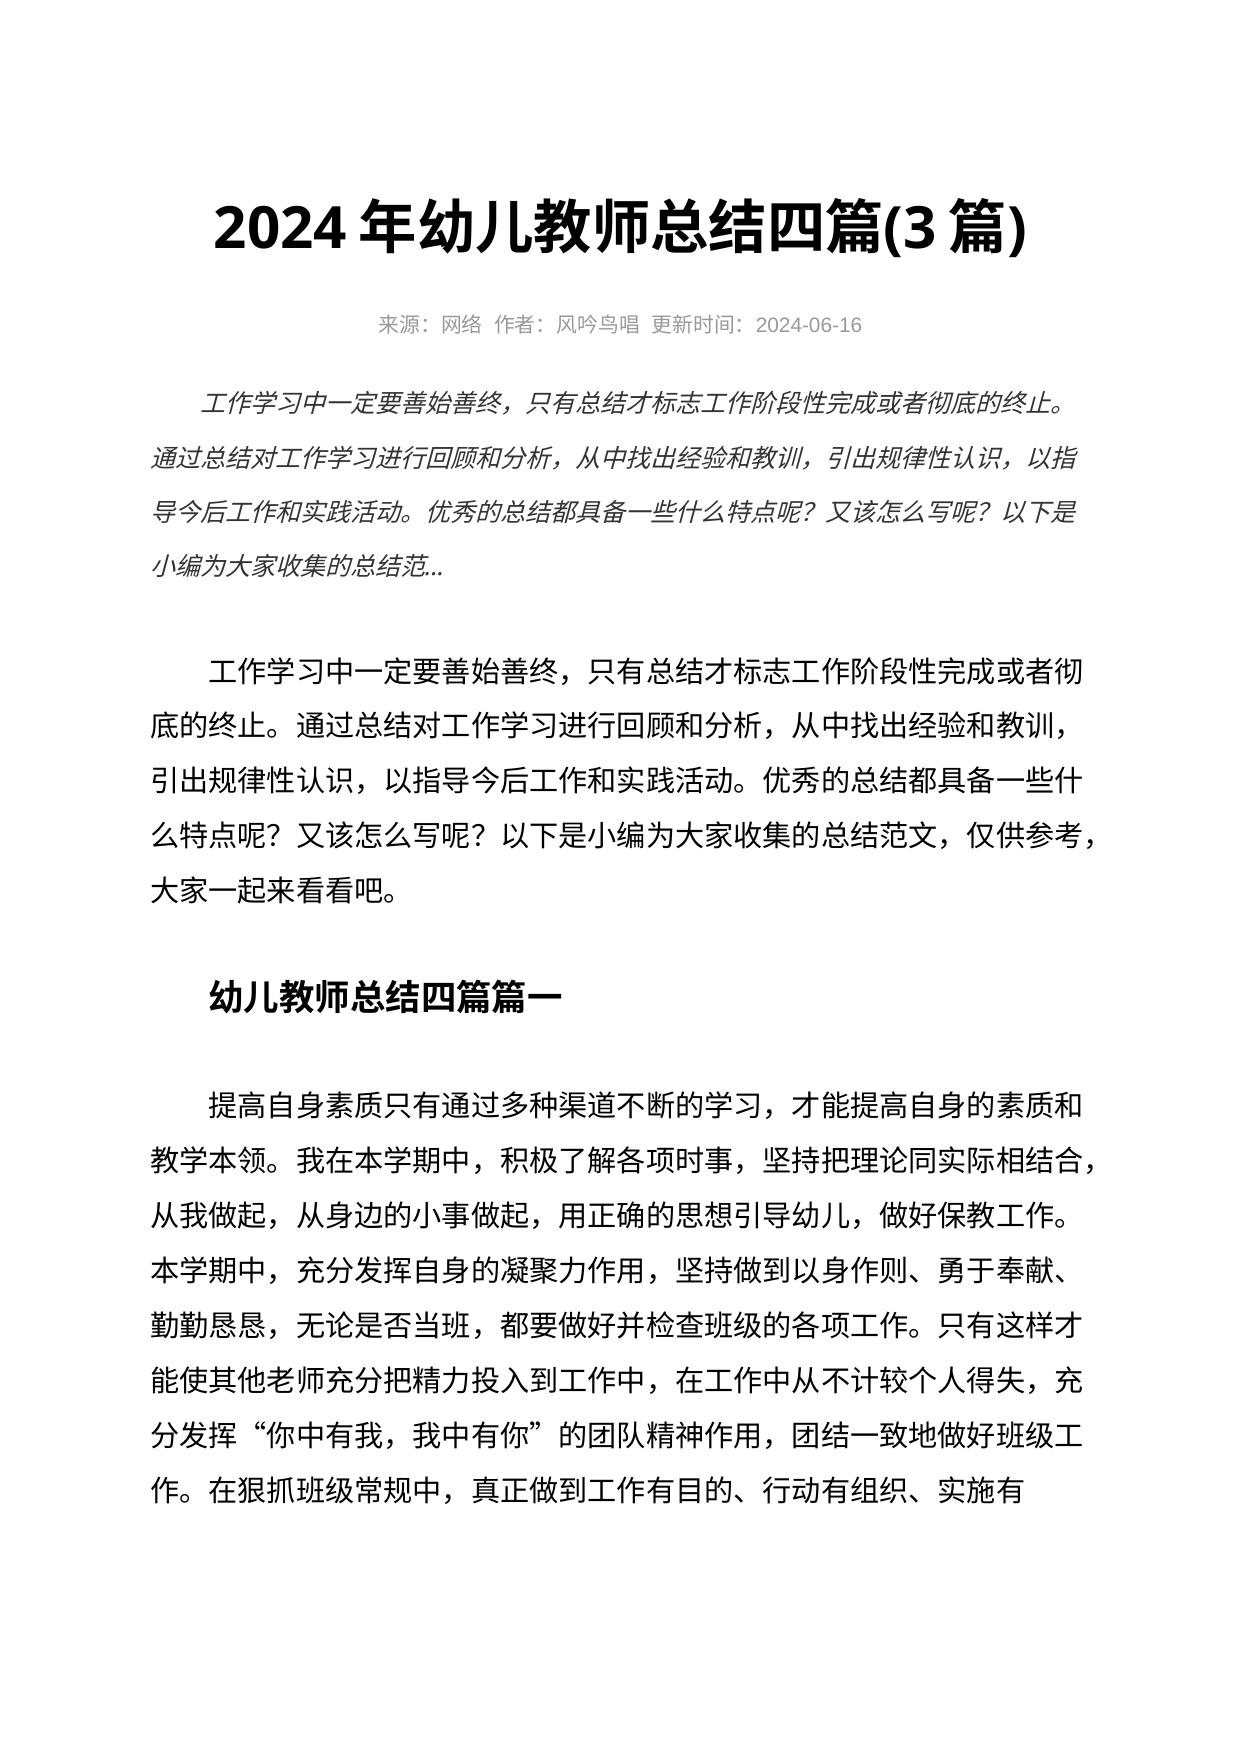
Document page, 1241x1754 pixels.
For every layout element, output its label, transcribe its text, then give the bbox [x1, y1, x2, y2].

text 工作学习中一定要善始善终，只有总结才标志工作阶段性完成或者彻底的终止。通过总结对工作学习进行回顾和分析，从中找出经验和教训，引出规律性认识，以指导今后工作和实践活动。优秀的总结都具备一些什么特点呢？又该怎么写呢？以下是小编为大家收集的总结范文，仅供参考，大家一起来看看吧。 [150, 648, 1090, 910]
subtitle 2024年幼儿教师总结四篇(3篇) [150, 181, 1090, 266]
text 来源：网络 作者：风吟鸟唱 更新时间：2024-06-16 [150, 313, 1090, 337]
text 幼儿教师总结四篇篇一 [150, 969, 1090, 1021]
text 提高自身素质只有通过多种渠道不断的学习，才能提高自身的素质和教学本领。我在本学期中，积极了解各项时事，坚持把理论同实际相结合，从我做起，从身边的小事做起，用正确的思想引导幼儿，做好保教工作。本学期中，充分发挥自身的凝聚力作用，坚持做到以身作则、勇于奉献、勤勤恳恳，无论是否当班，都要做好并检查班级的各项工作。只有这样才能使其他老师充分把精力投入到工作中，在工作中从不计较个人得失，充分发挥“你中有我，我中有你”的团队精神作用，团结一致地做好班级工作。在狠抓班级常规中，真正做到工作有目的、行动有组织、实施有 [150, 1083, 1090, 1509]
text 工作学习中一定要善始善终，只有总结才标志工作阶段性完成或者彻底的终止。通过总结对工作学习进行回顾和分析，从中找出经验和教训，引出规律性认识，以指导今后工作和实践活动。优秀的总结都具备一些什么特点呢？又该怎么写呢？以下是小编为大家收集的总结范... [150, 384, 1090, 583]
